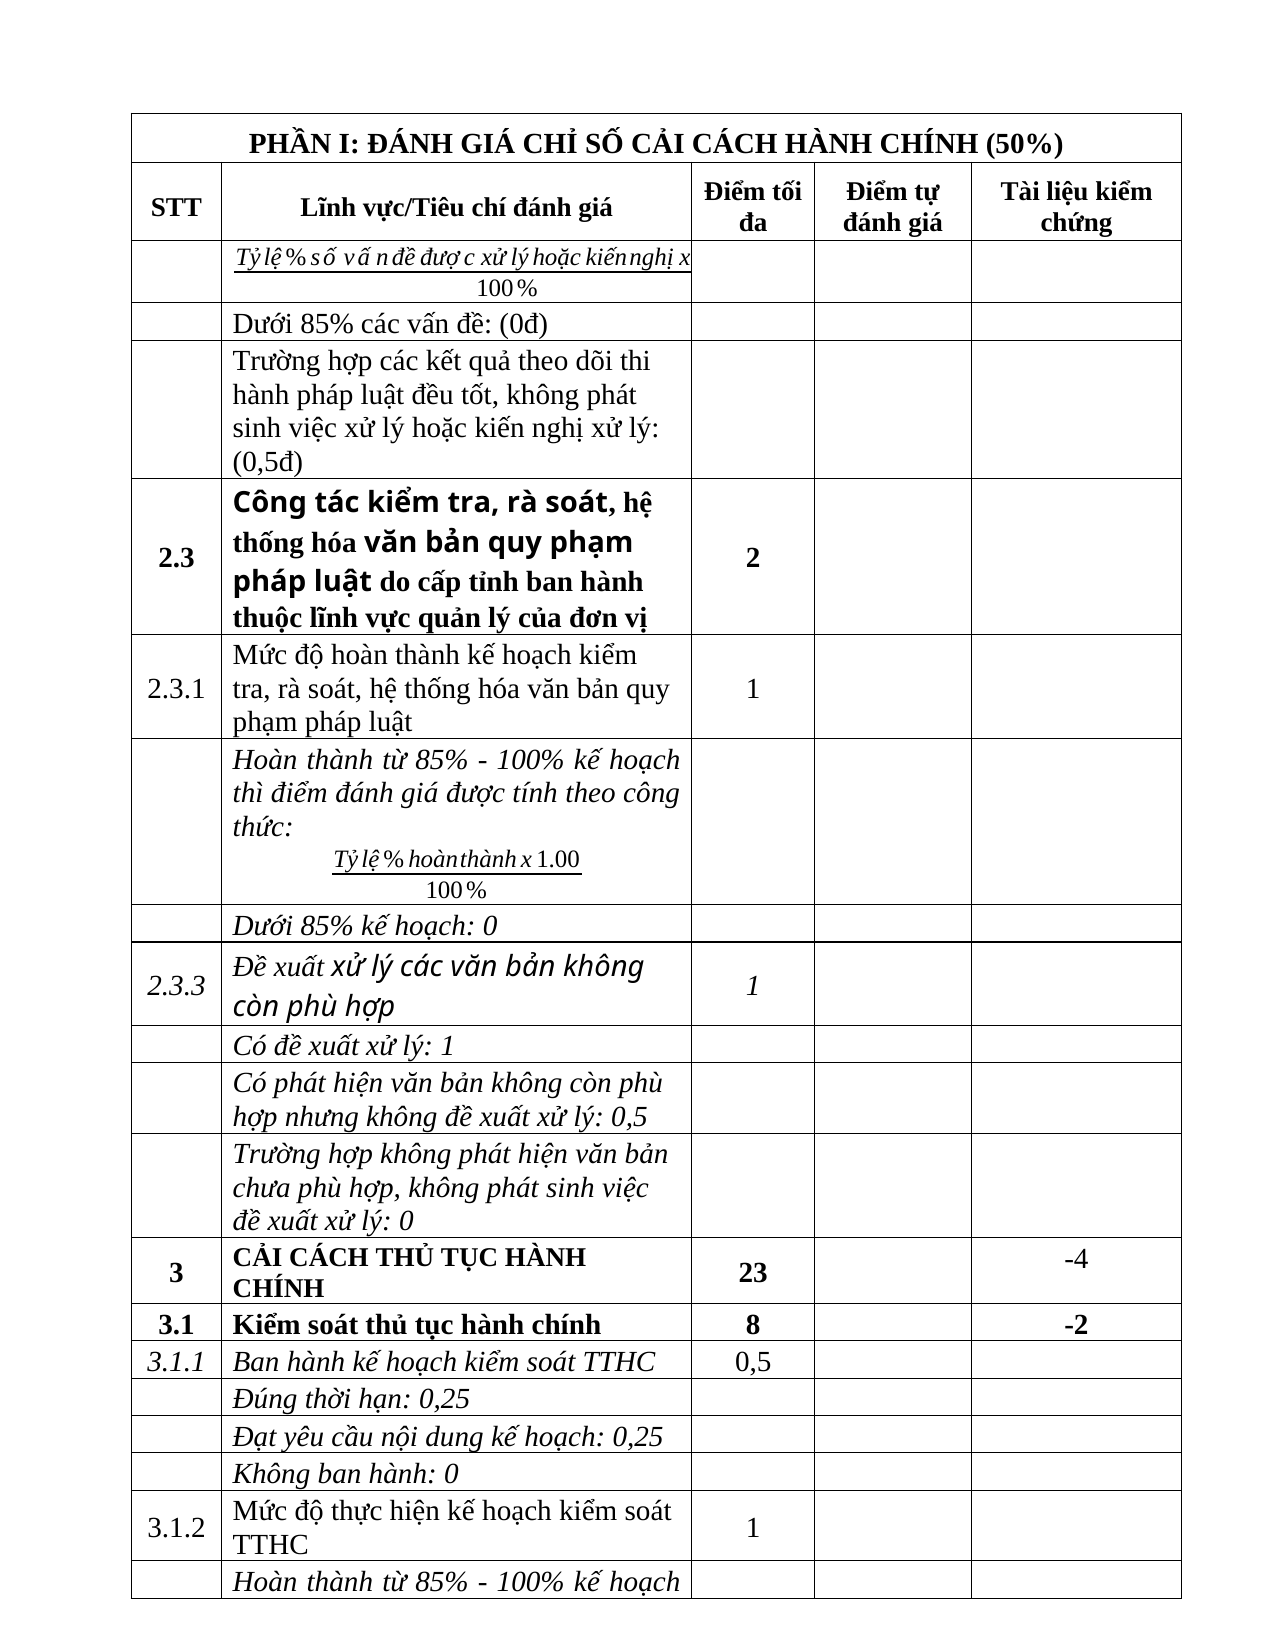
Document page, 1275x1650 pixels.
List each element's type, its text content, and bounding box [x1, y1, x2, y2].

table_cell 3.1 [132, 1304, 221, 1340]
table_cell [972, 1379, 1181, 1415]
table_cell [815, 479, 971, 634]
table_cell [972, 241, 1181, 302]
table_cell [815, 1134, 971, 1237]
table_cell [972, 635, 1181, 738]
table_cell Có đề xuất xử lý: 1 [222, 1026, 691, 1062]
table_cell -4 [972, 1238, 1181, 1303]
table_cell [815, 1491, 971, 1560]
table_cell 2.3 [132, 479, 221, 634]
table_cell [692, 241, 814, 302]
table_cell -2 [972, 1304, 1181, 1340]
table_cell [815, 739, 971, 904]
table_cell [815, 303, 971, 339]
table_cell [132, 1561, 221, 1598]
table_cell Trường hợp không phát hiện văn bản chưa phù hợp, không phát sinh việc đề xuất xử lý: 0 [222, 1134, 691, 1237]
table_cell Tài liệu kiểm chứng [972, 163, 1181, 239]
table_cell 3.1.2 [132, 1491, 221, 1560]
table_cell Không ban hành: 0 [222, 1453, 691, 1489]
table_cell 0,5 [692, 1341, 814, 1378]
table_cell 2.3.1 [132, 635, 221, 738]
table_cell [972, 341, 1181, 477]
table_cell [815, 905, 971, 941]
table_cell [692, 1561, 814, 1598]
table_cell [815, 1304, 971, 1340]
table_cell [692, 739, 814, 904]
table_cell [972, 1134, 1181, 1237]
table_cell [692, 341, 814, 477]
table_cell [692, 303, 814, 339]
table_cell CẢI CÁCH THỦ TỤC HÀNH CHÍNH [222, 1238, 691, 1303]
table_cell [972, 905, 1181, 941]
table_cell [132, 739, 221, 904]
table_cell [222, 241, 691, 302]
table_cell [692, 1026, 814, 1062]
table_cell [972, 1561, 1181, 1598]
table_cell Ban hành kế hoạch kiểm soát TTHC [222, 1341, 691, 1378]
table_cell Lĩnh vực/Tiêu chí đánh giá [222, 163, 691, 239]
table_cell [972, 943, 1181, 1024]
table_cell [972, 1453, 1181, 1489]
table_cell Điểm tối đa [692, 163, 814, 239]
table_cell [972, 1026, 1181, 1062]
table_cell [692, 1453, 814, 1489]
table_cell Hoàn thành từ 85% - 100% kế hoạch thì điểm đánh giá được tính theo công thức: [222, 739, 691, 904]
table_cell [972, 1341, 1181, 1378]
table_cell Dưới 85% kế hoạch: 0 [222, 905, 691, 941]
table_cell [815, 635, 971, 738]
table_cell [815, 341, 971, 477]
table_cell 23 [692, 1238, 814, 1303]
table_cell [692, 1134, 814, 1237]
table_cell [132, 1063, 221, 1133]
table_cell [815, 1238, 971, 1303]
table_cell [972, 303, 1181, 339]
table_cell 1 [692, 1491, 814, 1560]
table_cell [815, 1341, 971, 1378]
table_cell Có phát hiện văn bản không còn phù hợp nhưng không đề xuất xử lý: 0,5 [222, 1063, 691, 1133]
table_cell [132, 341, 221, 477]
table_cell [692, 1416, 814, 1452]
table_cell [815, 1416, 971, 1452]
table_cell 3.1.1 [132, 1341, 221, 1378]
table_cell 8 [692, 1304, 814, 1340]
table_cell Đạt yêu cầu nội dung kế hoạch: 0,25 [222, 1416, 691, 1452]
table_cell [815, 1026, 971, 1062]
table_cell [972, 1491, 1181, 1560]
table_cell Điểm tự đánh giá [815, 163, 971, 239]
table_cell [132, 1453, 221, 1489]
table_cell [132, 1026, 221, 1062]
table_cell [132, 1379, 221, 1415]
table_cell [972, 1063, 1181, 1133]
table_cell [815, 241, 971, 302]
table_cell STT [132, 163, 221, 239]
table_cell [972, 1416, 1181, 1452]
table_cell [692, 1063, 814, 1133]
table_cell [132, 905, 221, 941]
table_cell Công tác kiểm tra, rà soát, hệ thống hóa văn bản quy phạm pháp luật do cấp tỉnh ban hành thuộc lĩnh vực quản lý của đơn vị [222, 479, 691, 634]
table_cell Đề xuất xử lý các văn bản không còn phù hợp [222, 943, 691, 1024]
table_cell [815, 1379, 971, 1415]
table_header PHẦN I: ĐÁNH GIÁ CHỈ SỐ CẢI CÁCH HÀNH CHÍNH (50%) [132, 114, 1181, 162]
table_cell [815, 1561, 971, 1598]
table_cell [815, 1453, 971, 1489]
table_cell [692, 905, 814, 941]
table_cell 1 [692, 943, 814, 1024]
table_cell 1 [692, 635, 814, 738]
table_cell [132, 1416, 221, 1452]
table_cell 2 [692, 479, 814, 634]
table_cell [815, 943, 971, 1024]
table_cell Kiểm soát thủ tục hành chính [222, 1304, 691, 1340]
table_cell 3 [132, 1238, 221, 1303]
table_cell [132, 303, 221, 339]
table_cell [972, 739, 1181, 904]
table_cell [815, 1063, 971, 1133]
table_cell 2.3.3 [132, 943, 221, 1024]
table_cell Trường hợp các kết quả theo dõi thi hành pháp luật đều tốt, không phát sinh việc xử lý hoặc kiến nghị xử lý: (0,5đ) [222, 341, 691, 477]
table_cell Mức độ hoàn thành kế hoạch kiểm tra, rà soát, hệ thống hóa văn bản quy phạm pháp luật [222, 635, 691, 738]
table_cell Mức độ thực hiện kế hoạch kiểm soát TTHC [222, 1491, 691, 1560]
table_cell [132, 241, 221, 302]
table_cell Đúng thời hạn: 0,25 [222, 1379, 691, 1415]
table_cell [222, 1561, 691, 1598]
table_cell Dưới 85% các vấn đề: (0đ) [222, 303, 691, 339]
table_cell [972, 479, 1181, 634]
table_cell [692, 1379, 814, 1415]
table_cell [132, 1134, 221, 1237]
